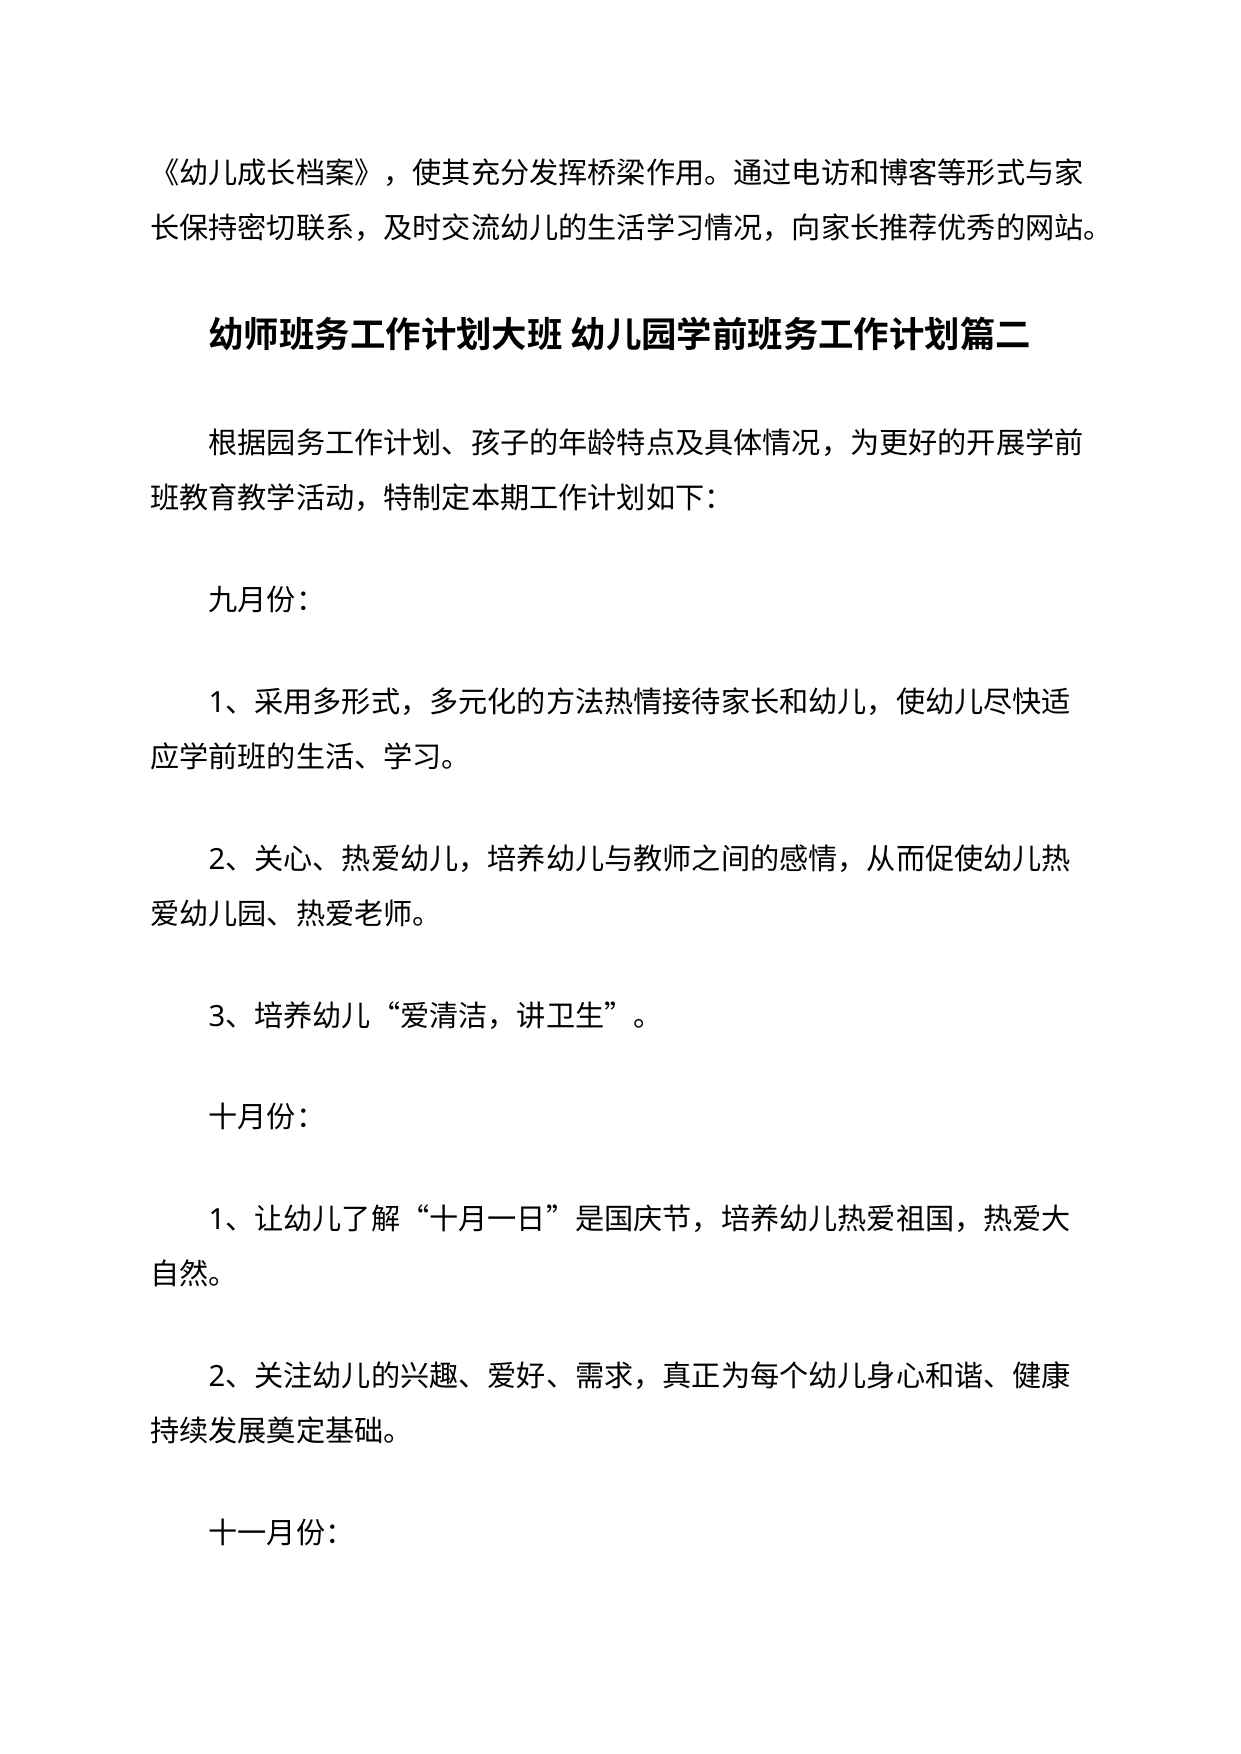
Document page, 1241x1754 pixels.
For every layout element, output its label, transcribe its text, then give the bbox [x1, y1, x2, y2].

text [150, 150, 1090, 247]
text 十月份： [150, 1094, 1090, 1136]
text 2、关心、热爱幼儿，培养幼儿与教师之间的感情，从而促使幼儿热爱幼儿园、热爱老师。 [150, 835, 1090, 933]
text 十一月份： [150, 1509, 1090, 1552]
text 2、关注幼儿的兴趣、爱好、需求，真正为每个幼儿身心和谐、健康持续发展奠定基础。 [150, 1353, 1090, 1450]
text 1、采用多形式，多元化的方法热情接待家长和幼儿，使幼儿尽快适应学前班的生活、学习。 [150, 678, 1090, 776]
text 3、培养幼儿“爱清洁，讲卫生”。 [150, 992, 1090, 1034]
text 根据园务工作计划、孩子的年龄特点及具体情况，为更好的开展学前班教育教学活动，特制定本期工作计划如下： [150, 420, 1090, 517]
text 1、让幼儿了解“十月一日”是国庆节，培养幼儿热爱祖国，热爱大自然。 [150, 1196, 1090, 1293]
text 幼师班务工作计划大班 幼儿园学前班务工作计划篇二 [150, 307, 1090, 358]
text 九月份： [150, 577, 1090, 619]
